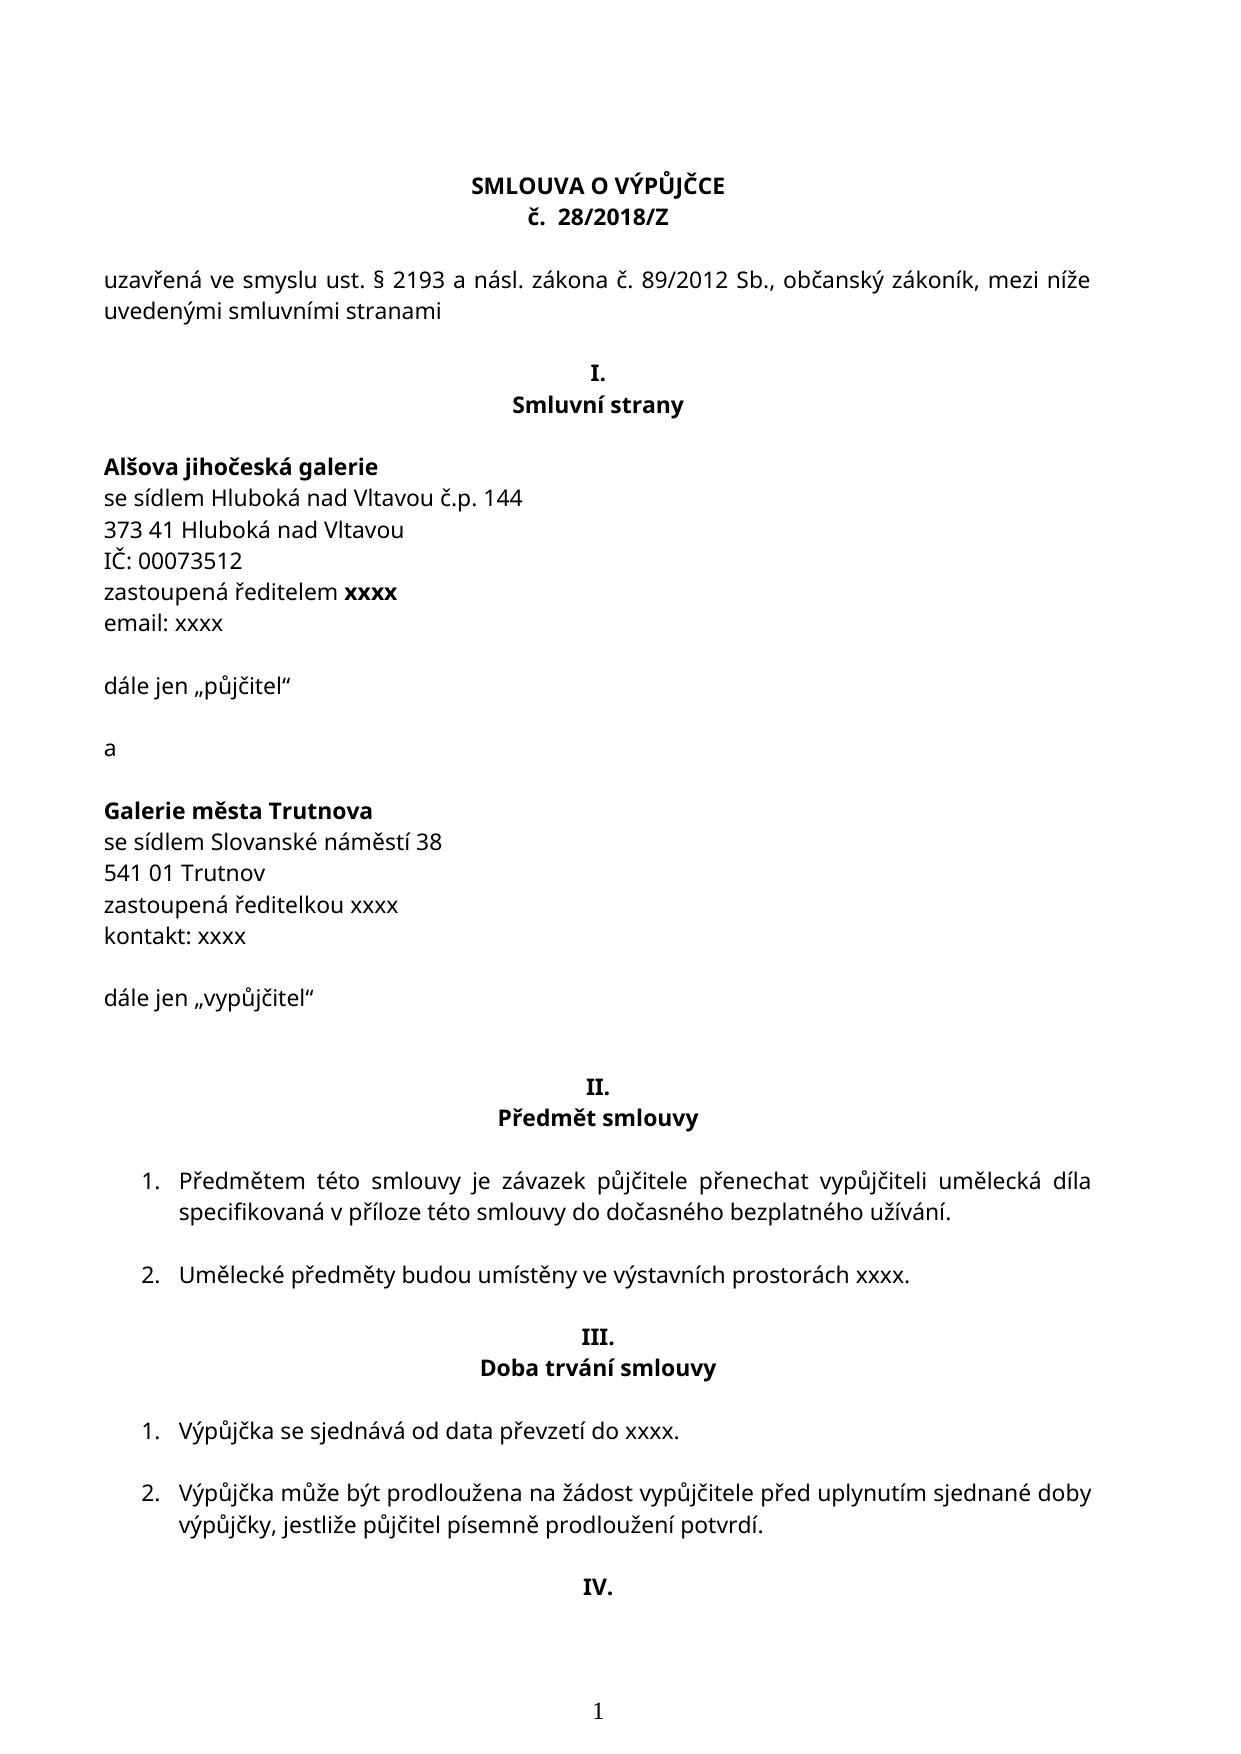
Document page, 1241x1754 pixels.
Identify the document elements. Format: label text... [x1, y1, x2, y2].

text III. [103, 1321, 1093, 1352]
text Alšova jihočeská galerie [103, 451, 1093, 482]
text Předmět smlouvy [103, 1102, 1093, 1134]
text kontakt: xxxx [103, 920, 1093, 951]
text II. [103, 1071, 1093, 1102]
text Smluvní strany [103, 389, 1093, 420]
text se sídlem Hluboká nad Vltavou č.p. 144 [103, 482, 1093, 514]
text 541 01 Trutnov [103, 857, 1093, 889]
text IV. [103, 1571, 1093, 1602]
text č. 28/2018/Z [103, 201, 1093, 232]
text SMLOUVA O VÝPŮJČCE [103, 170, 1093, 201]
list Výpůjčka se sjednává od data převzetí do xxxx. [141, 1415, 1093, 1446]
text a [103, 732, 1093, 764]
text 373 41 Hluboká nad Vltavou [103, 514, 1093, 545]
list Výpůjčka může být prodloužena na žádost vypůjčitele před uplynutím sjednané doby výpůjčky, jestliže půjčitel písemně prodloužení potvrdí. [141, 1477, 1093, 1540]
text email: xxxx [103, 607, 1093, 639]
list Umělecké předměty budou umístěny ve výstavních prostorách xxxx. [141, 1259, 1093, 1290]
list Předmětem této smlouvy je závazek půjčitele přenechat vypůjčiteli umělecká díla specifikovaná v příloze této smlouvy do dočasného bezplatného užívání. [141, 1165, 1093, 1227]
text Doba trvání smlouvy [103, 1352, 1093, 1384]
text dále jen „půjčitel“ [103, 670, 1093, 701]
text I. [103, 357, 1093, 389]
text uzavřená ve smyslu ust. § 2193 a násl. zákona č. 89/2012 Sb., občanský zákoník, mezi níže uvedenými smluvními stranami [103, 264, 1093, 326]
text dále jen „vypůjčitel“ [103, 982, 1093, 1014]
text Galerie města Trutnova [103, 795, 1093, 826]
text zastoupená ředitelem xxxx [103, 576, 1093, 607]
text IČ: 00073512 [103, 545, 1093, 576]
text se sídlem Slovanské náměstí 38 [103, 826, 1093, 857]
text zastoupená ředitelkou xxxx [103, 889, 1093, 920]
